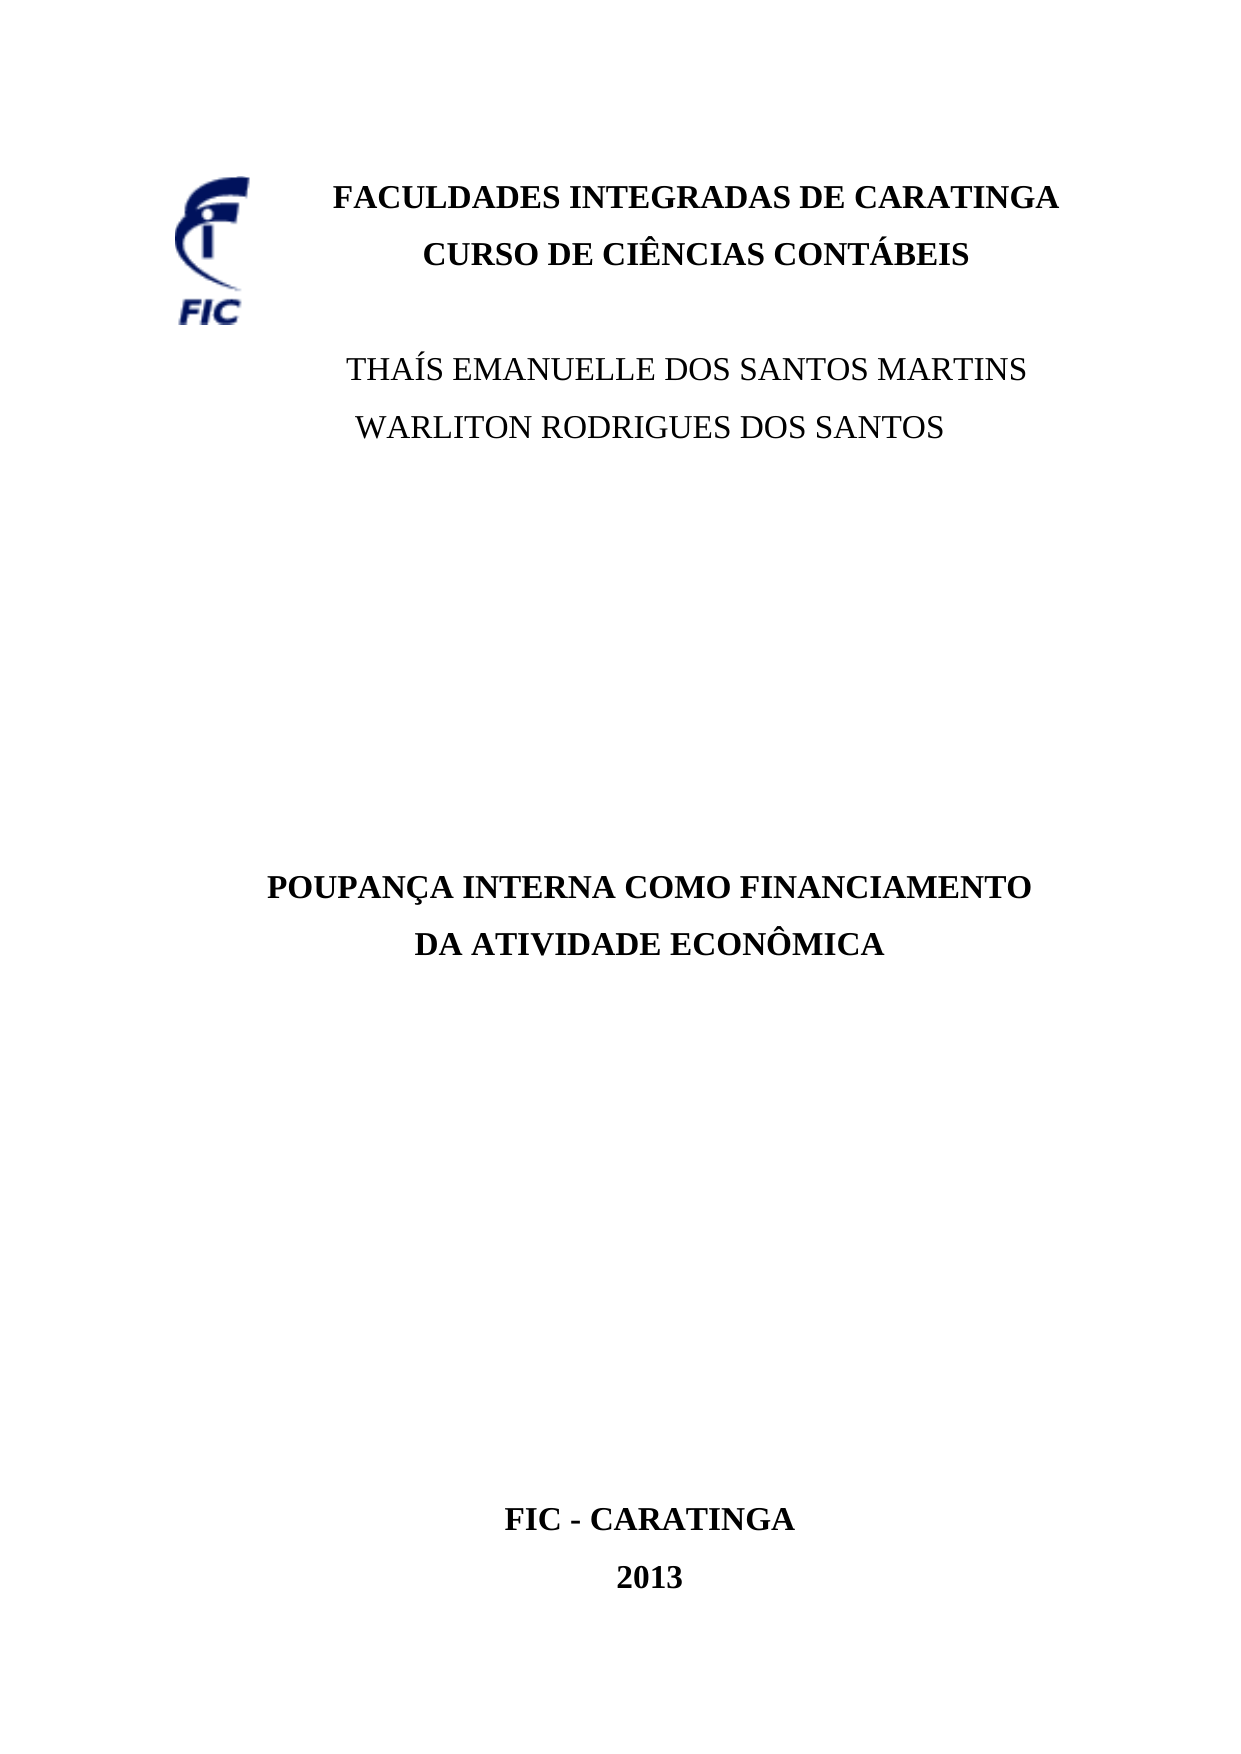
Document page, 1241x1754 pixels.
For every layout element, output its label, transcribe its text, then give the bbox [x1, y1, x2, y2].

text THAÍS EMANUELLE DOS SANTOS MARTINS [177, 350, 1122, 388]
text FACULDADES INTEGRADAS DE CARATINGA [252, 177, 1122, 216]
text DA ATIVIDADE ECONÔMICA [177, 925, 1122, 963]
text CURSO DE CIÊNCIAS CONTÁBEIS [252, 235, 1122, 273]
picture [175, 176, 252, 325]
text WARLITON RODRIGUES DOS SANTOS [177, 407, 1122, 446]
text POUPANÇA INTERNA COMO FINANCIAMENTO [177, 867, 1122, 906]
text FIC - CARATINGA [177, 1500, 1122, 1538]
text 2013 [177, 1557, 1122, 1596]
